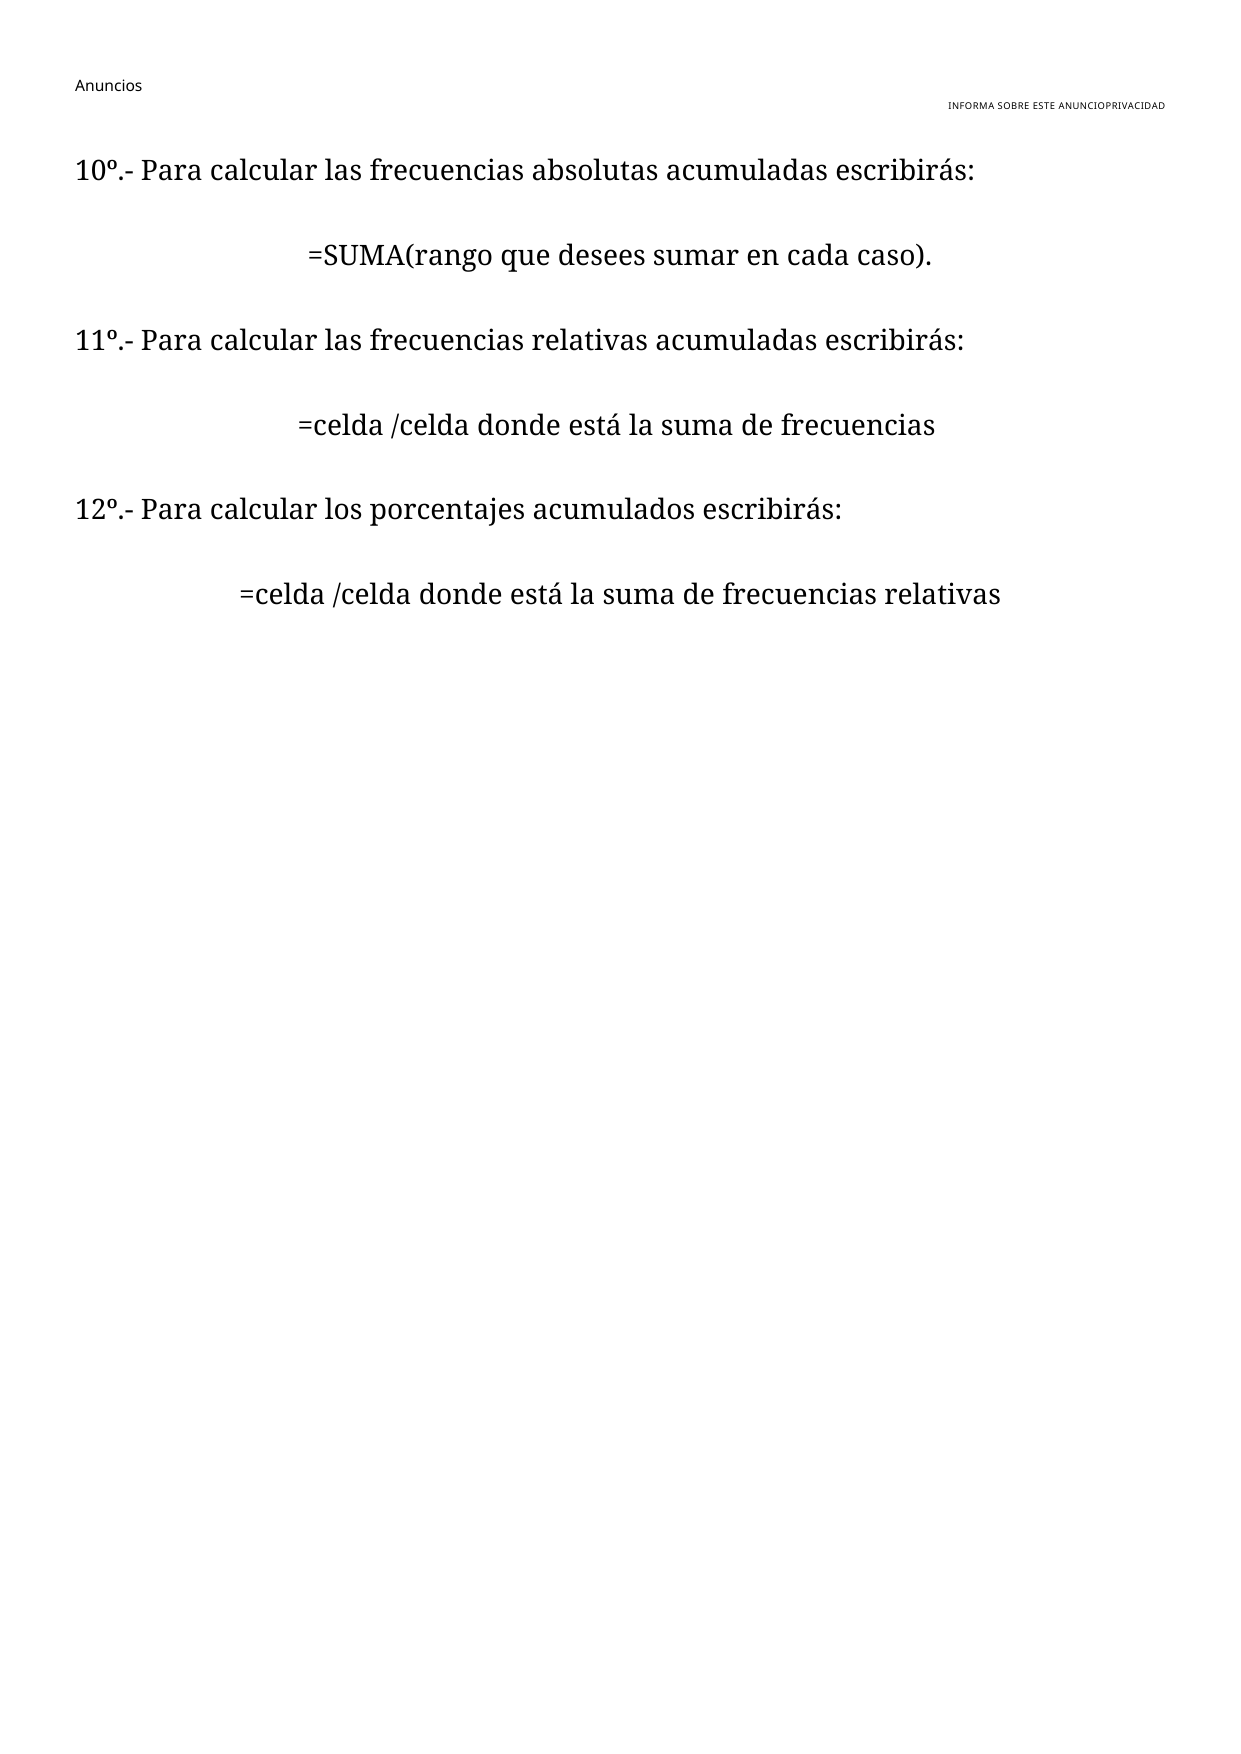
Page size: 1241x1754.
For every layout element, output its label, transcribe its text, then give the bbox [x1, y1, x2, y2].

text 12º.- Para calcular los porcentajes acumulados escribirás: [75, 481, 1165, 528]
text =celda /celda donde está la suma de frecuencias relativas [75, 566, 1165, 613]
text 10º.- Para calcular las frecuencias absolutas acumuladas escribirás: [75, 141, 1165, 188]
text =SUMA(rango que desees sumar en cada caso). [75, 226, 1165, 273]
text INFORMA SOBRE ESTE ANUNCIOPRIVACIDAD [75, 96, 1165, 112]
text Anuncios [75, 75, 1165, 96]
text =celda /celda donde está la suma de frecuencias [75, 396, 1165, 443]
text 11º.- Para calcular las frecuencias relativas acumuladas escribirás: [75, 311, 1165, 358]
